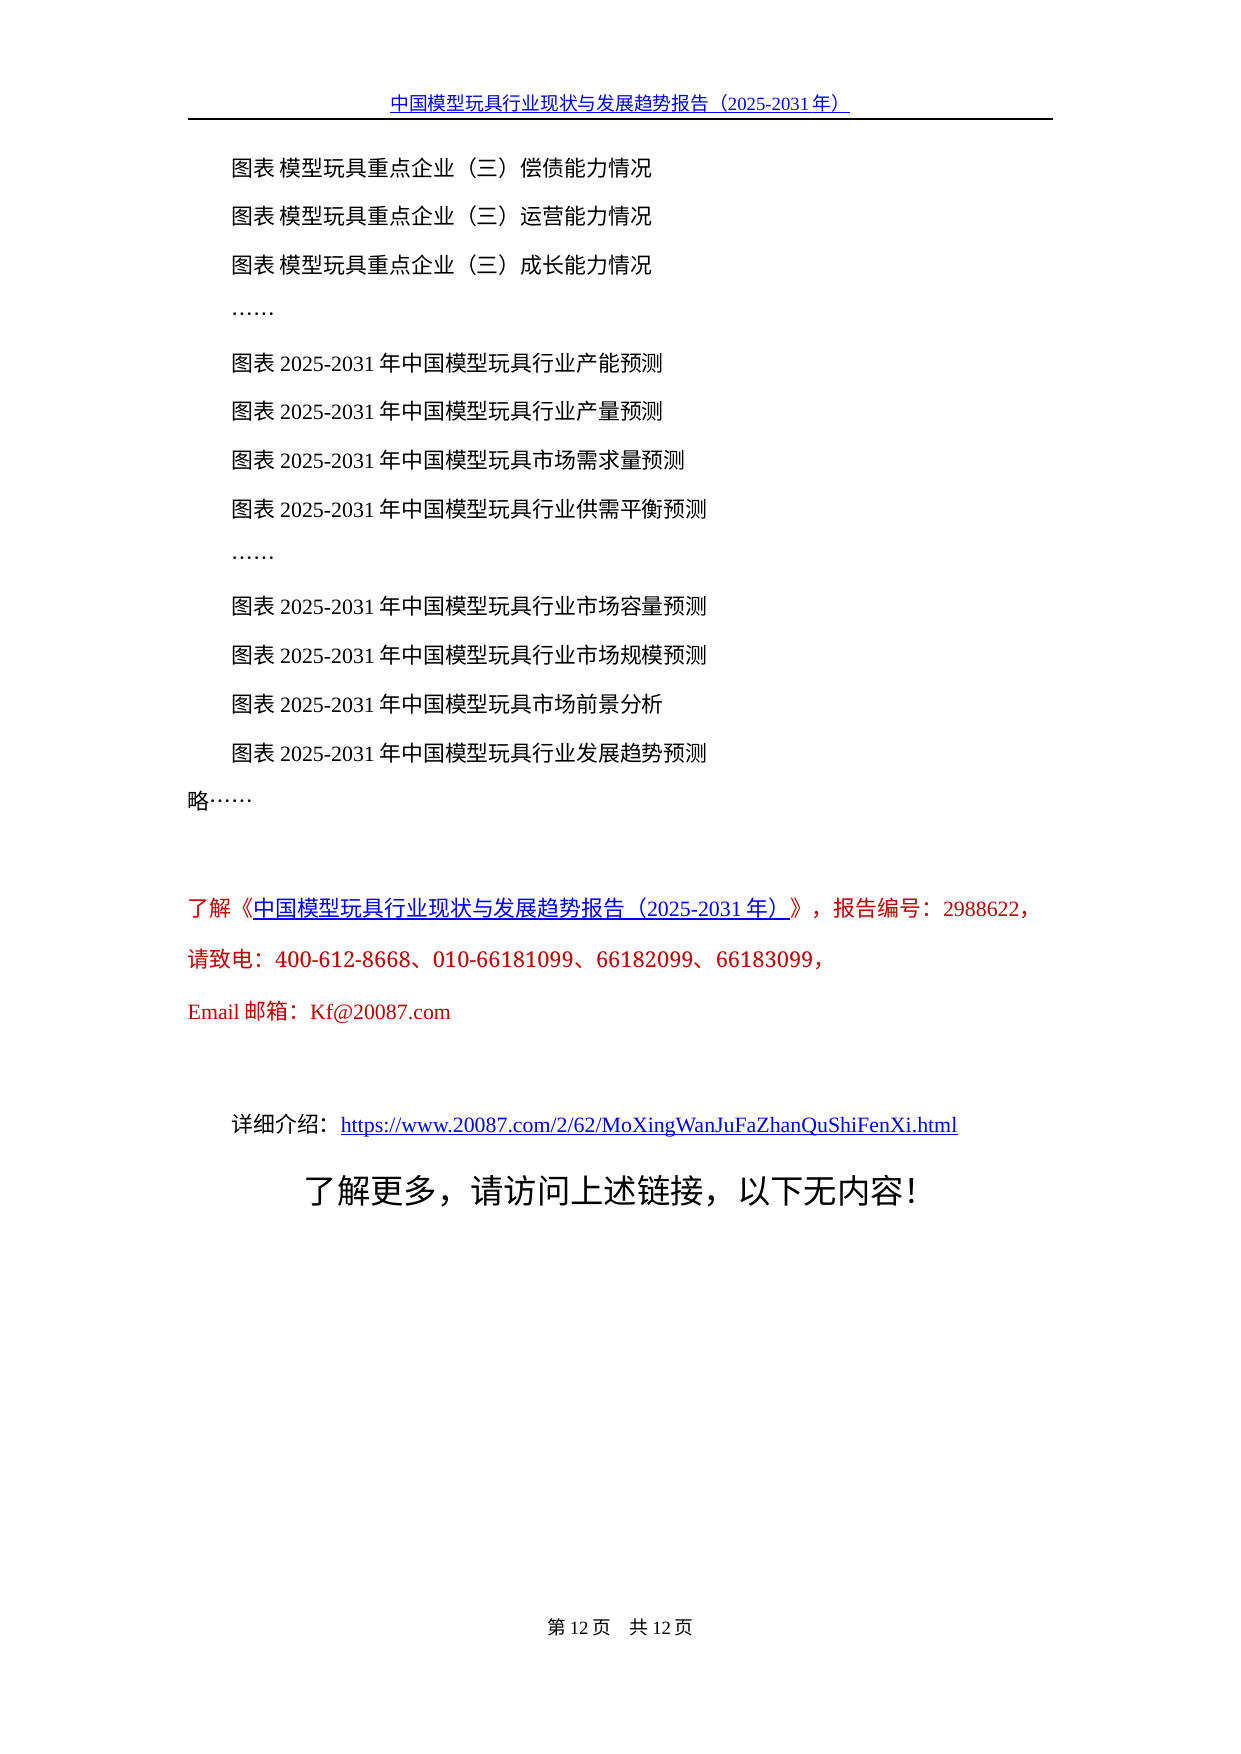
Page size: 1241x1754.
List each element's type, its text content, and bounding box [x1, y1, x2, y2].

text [187, 150, 1053, 816]
text 了解《中国模型玩具行业现状与发展趋势报告（2025-2031年）》，报告编号：2988622， [187, 890, 1053, 923]
text Email邮箱：Kf@20087.com [187, 993, 1053, 1026]
text 请致电：400-612-8668、010-66181099、66182099、66183099， [187, 942, 1053, 974]
title 了解更多，请访问上述链接，以下无内容！ [187, 1156, 1053, 1221]
text 详细介绍：https://www.20087.com/2/62/MoXingWanJuFaZhanQuShiFenXi.html [187, 1106, 1053, 1139]
